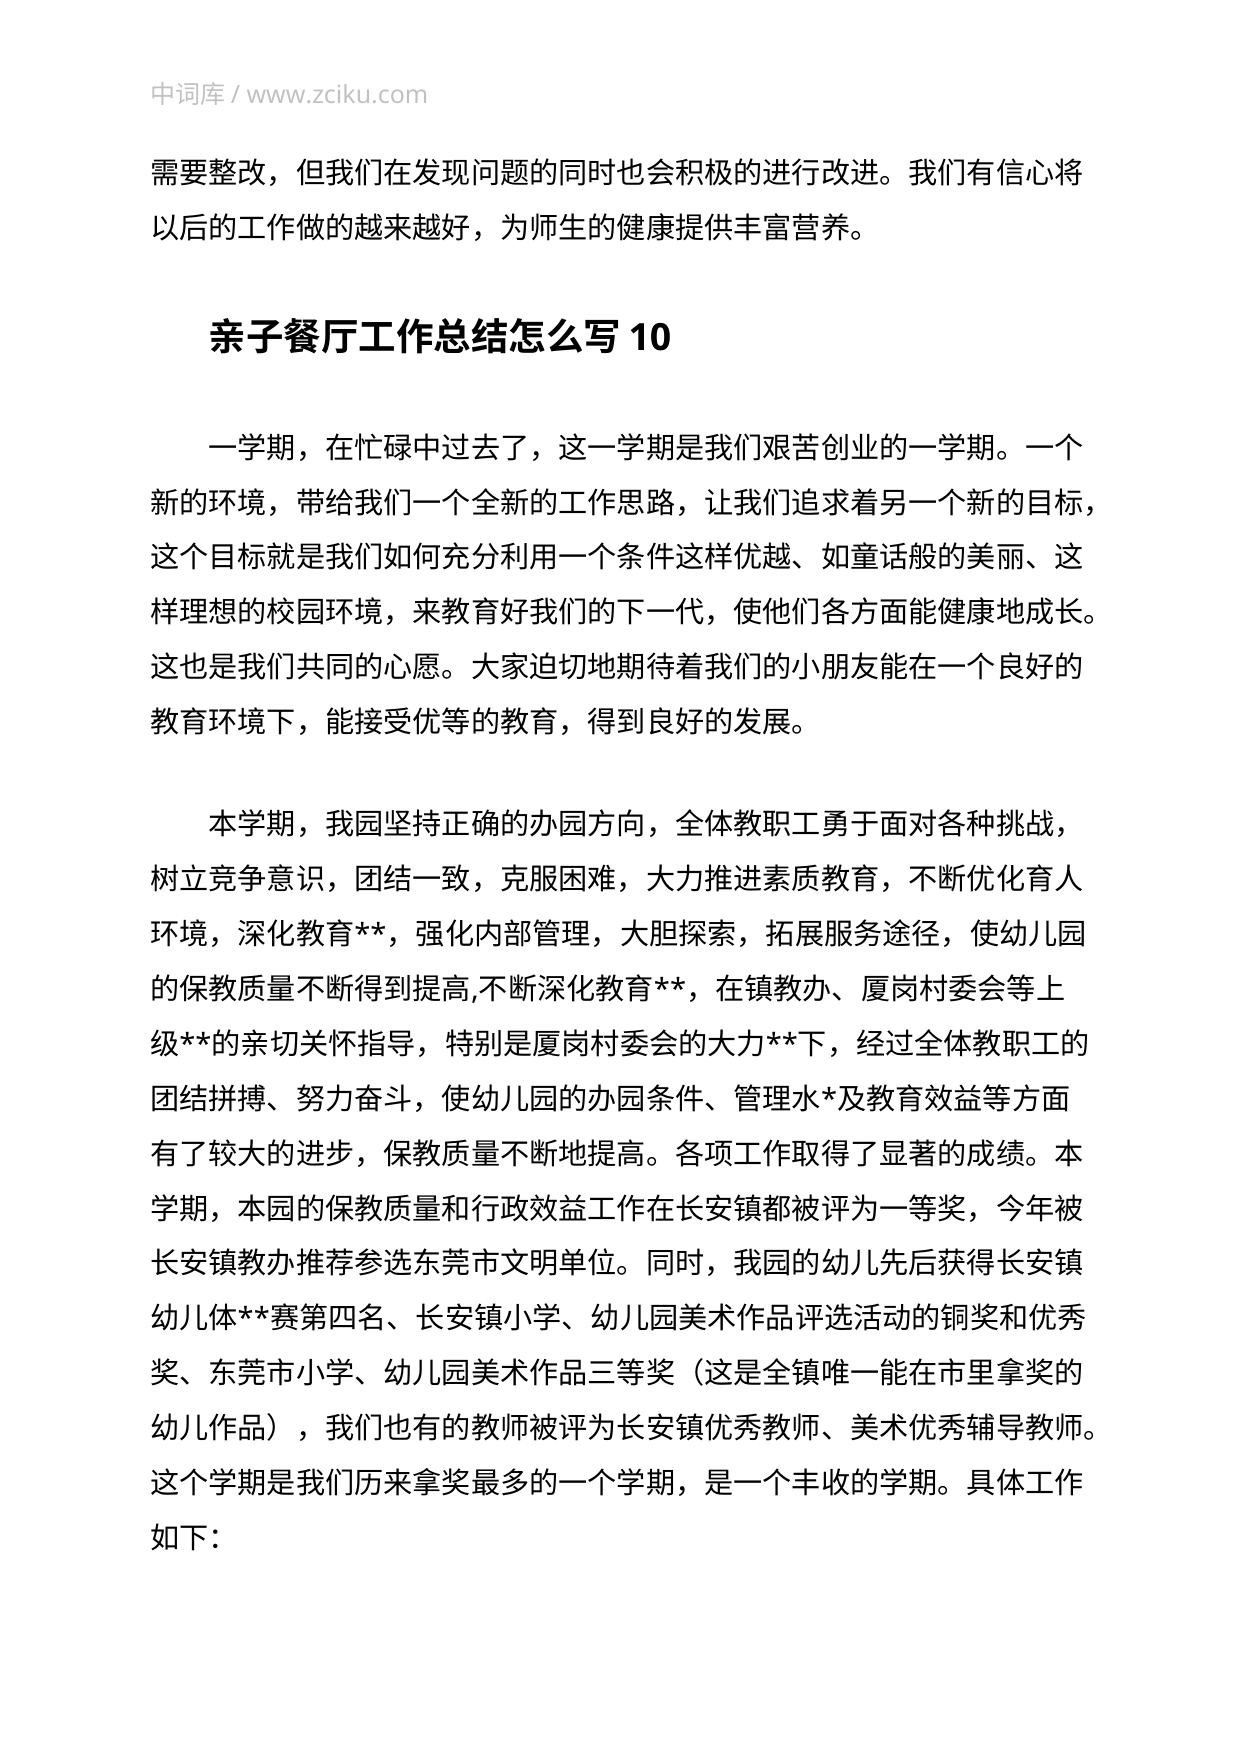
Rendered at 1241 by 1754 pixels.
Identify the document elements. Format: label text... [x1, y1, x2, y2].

text 一学期，在忙碌中过去了，这一学期是我们艰苦创业的一学期。一个新的环境，带给我们一个全新的工作思路，让我们追求着另一个新的目标，这个目标就是我们如何充分利用一个条件这样优越、如童话般的美丽、这样理想的校园环境，来教育好我们的下一代，使他们各方面能健康地成长。这也是我们共同的心愿。大家迫切地期待着我们的小朋友能在一个良好的教育环境下，能接受优等的教育，得到良好的发展。 [150, 424, 1090, 741]
text 亲子餐厅工作总结怎么写10 [150, 307, 1090, 361]
text 本学期，我园坚持正确的办园方向，全体教职工勇于面对各种挑战，树立竞争意识，团结一致，克服困难，大力推进素质教育，不断优化育人环境，深化教育**，强化内部管理，大胆探索，拓展服务途径，使幼儿园的保教质量不断得到提高,不断深化教育**，在镇教办、厦岗村委会等上级**的亲切关怀指导，特别是厦岗村委会的大力**下，经过全体教职工的团结拼搏、努力奋斗，使幼儿园的办园条件、管理水*及教育效益等方面有了较大的进步，保教质量不断地提高。各项工作取得了显著的成绩。本学期，本园的保教质量和行政效益工作在长安镇都被评为一等奖，今年被长安镇教办推荐参选东莞市文明单位。同时，我园的幼儿先后获得长安镇幼儿体**赛第四名、长安镇小学、幼儿园美术作品评选活动的铜奖和优秀奖、东莞市小学、幼儿园美术作品三等奖（这是全镇唯一能在市里拿奖的幼儿作品），我们也有的教师被评为长安镇优秀教师、美术优秀辅导教师。这个学期是我们历来拿奖最多的一个学期，是一个丰收的学期。具体工作如下： [150, 801, 1090, 1557]
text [150, 150, 1090, 247]
